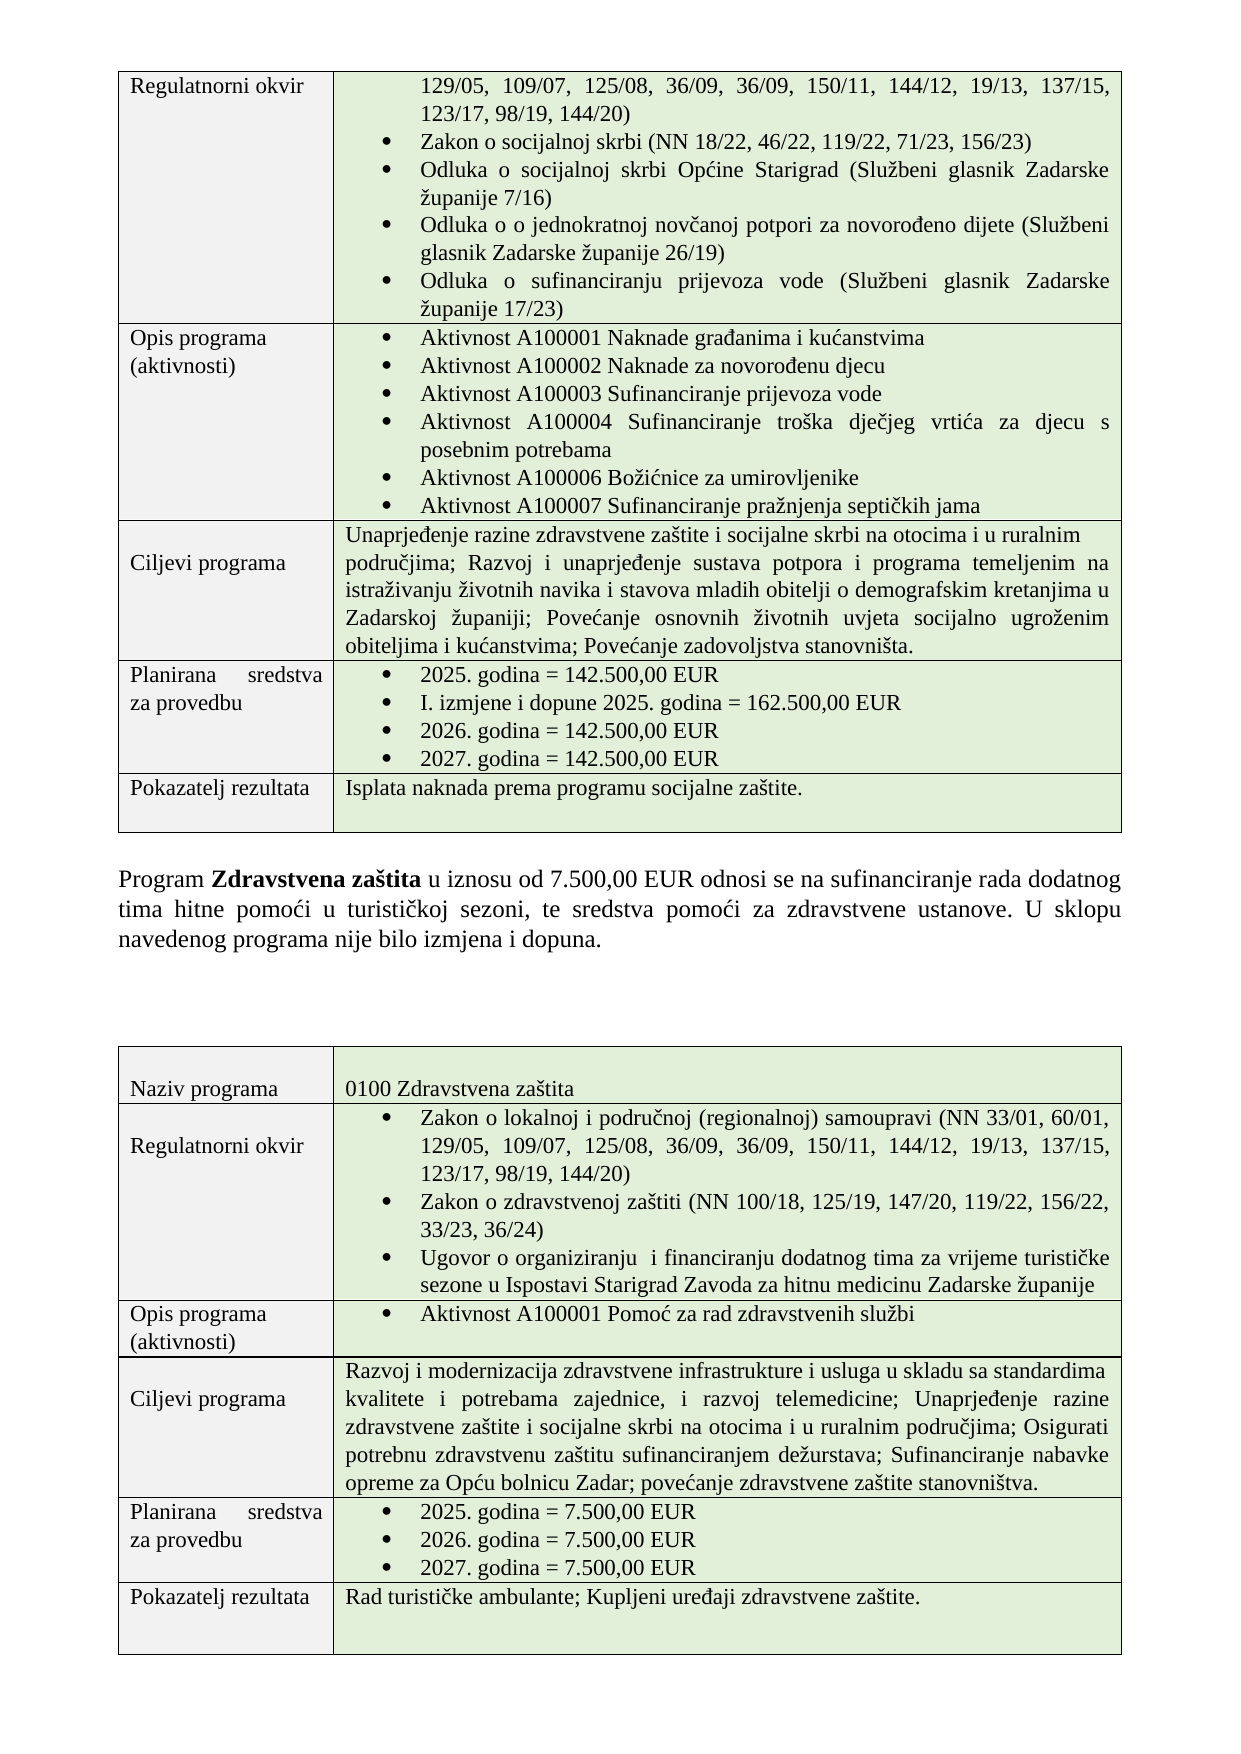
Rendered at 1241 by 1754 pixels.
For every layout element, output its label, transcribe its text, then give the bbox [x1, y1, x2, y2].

table_header 0100 Zdravstvena zaštita [334, 1047, 1121, 1103]
table_cell Rad turističke ambulante; Kupljeni uređaji zdravstvene zaštite. [334, 1583, 1121, 1654]
table_cell Zakon o lokalnoj i područnoj (regionalnoj) samoupravi (NN 33/01, 60/01, 129/05, 109/07, 125/08, 36/09, 36/09, 150/11, 144/12, 19/13, 137/15, 123/17, 98/19, 144/20) Zakon o zdravstvenoj zaštiti (NN 100/18, 125/19, 147/20, 119/22, 156/22, 33/23, 36/24) Ugovor o organiziranju i financiranju dodatnog tima za vrijeme turističke sezone u Ispostavi Starigrad Zavoda za hitnu medicinu Zadarske županije [334, 1104, 1121, 1299]
table_cell Ciljevi programa [119, 521, 333, 660]
table_cell 2025. godina = 7.500,00 EUR 2026. godina = 7.500,00 EUR 2027. godina = 7.500,00 EUR [334, 1498, 1121, 1582]
table_cell Unaprjeđenje razine zdravstvene zaštite i socijalne skrbi na otocima i u ruralnim područjima; Razvoj i unaprjeđenje sustava potpora i programa temeljenim na istraživanju životnih navika i stavova mladih obitelji o demografskim kretanjima u Zadarskoj županiji; Povećanje osnovnih životnih uvjeta socijalno ugroženim obiteljima i kućanstvima; Povećanje zadovoljstva stanovništa. [334, 521, 1121, 660]
table_cell Aktivnost A100001 Naknade građanima i kućanstvima Aktivnost A100002 Naknade za novorođenu djecu Aktivnost A100003 Sufinanciranje prijevoza vode Aktivnost A100004 Sufinanciranje troška dječjeg vrtića za djecu s posebnim potrebama Aktivnost A100006 Božićnice za umirovljenike Aktivnost A100007 Sufinanciranje pražnjenja septičkih jama [334, 324, 1121, 519]
table_cell Planirana sredstva za provedbu [119, 661, 333, 773]
table_cell Aktivnost A100001 Pomoć za rad zdravstvenih službi [334, 1301, 1121, 1356]
table_cell Planirana sredstva za provedbu [119, 1498, 333, 1582]
table_cell Regulatnorni okvir [119, 72, 333, 323]
table_cell Pokazatelj rezultata [119, 774, 333, 832]
table_cell Opis programa (aktivnosti) [119, 1301, 333, 1356]
text Program Zdravstvena zaštita u iznosu od 7.500,00 EUR odnosi se na sufinanciranje rada dodatnog tima hitne pomoći u turističkoj sezoni, te sredstva pomoći za zdravstvene ustanove. U sklopu navedenog programa nije bilo izmjena i dopuna. [118, 864, 1122, 953]
table_cell 2025. godina = 142.500,00 EUR I. izmjene i dopune 2025. godina = 162.500,00 EUR 2026. godina = 142.500,00 EUR 2027. godina = 142.500,00 EUR [334, 661, 1121, 773]
table_cell Opis programa (aktivnosti) [119, 324, 333, 519]
table_cell Regulatnorni okvir [119, 1104, 333, 1299]
table_cell Isplata naknada prema programu socijalne zaštite. [334, 774, 1121, 832]
table_cell Pokazatelj rezultata [119, 1583, 333, 1654]
table_header Naziv programa [119, 1047, 333, 1103]
table_cell Razvoj i modernizacija zdravstvene infrastrukture i usluga u skladu sa standardima kvalitete i potrebama zajednice, i razvoj telemedicine; Unaprjeđenje razine zdravstvene zaštite i socijalne skrbi na otocima i u ruralnim područjima; Osigurati potrebnu zdravstvenu zaštitu sufinanciranjem dežurstava; Sufinanciranje nabavke opreme za Opću bolnicu Zadar; povećanje zdravstvene zaštite stanovništva. [334, 1358, 1121, 1497]
table_cell Ciljevi programa [119, 1358, 333, 1497]
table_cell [334, 72, 1121, 323]
